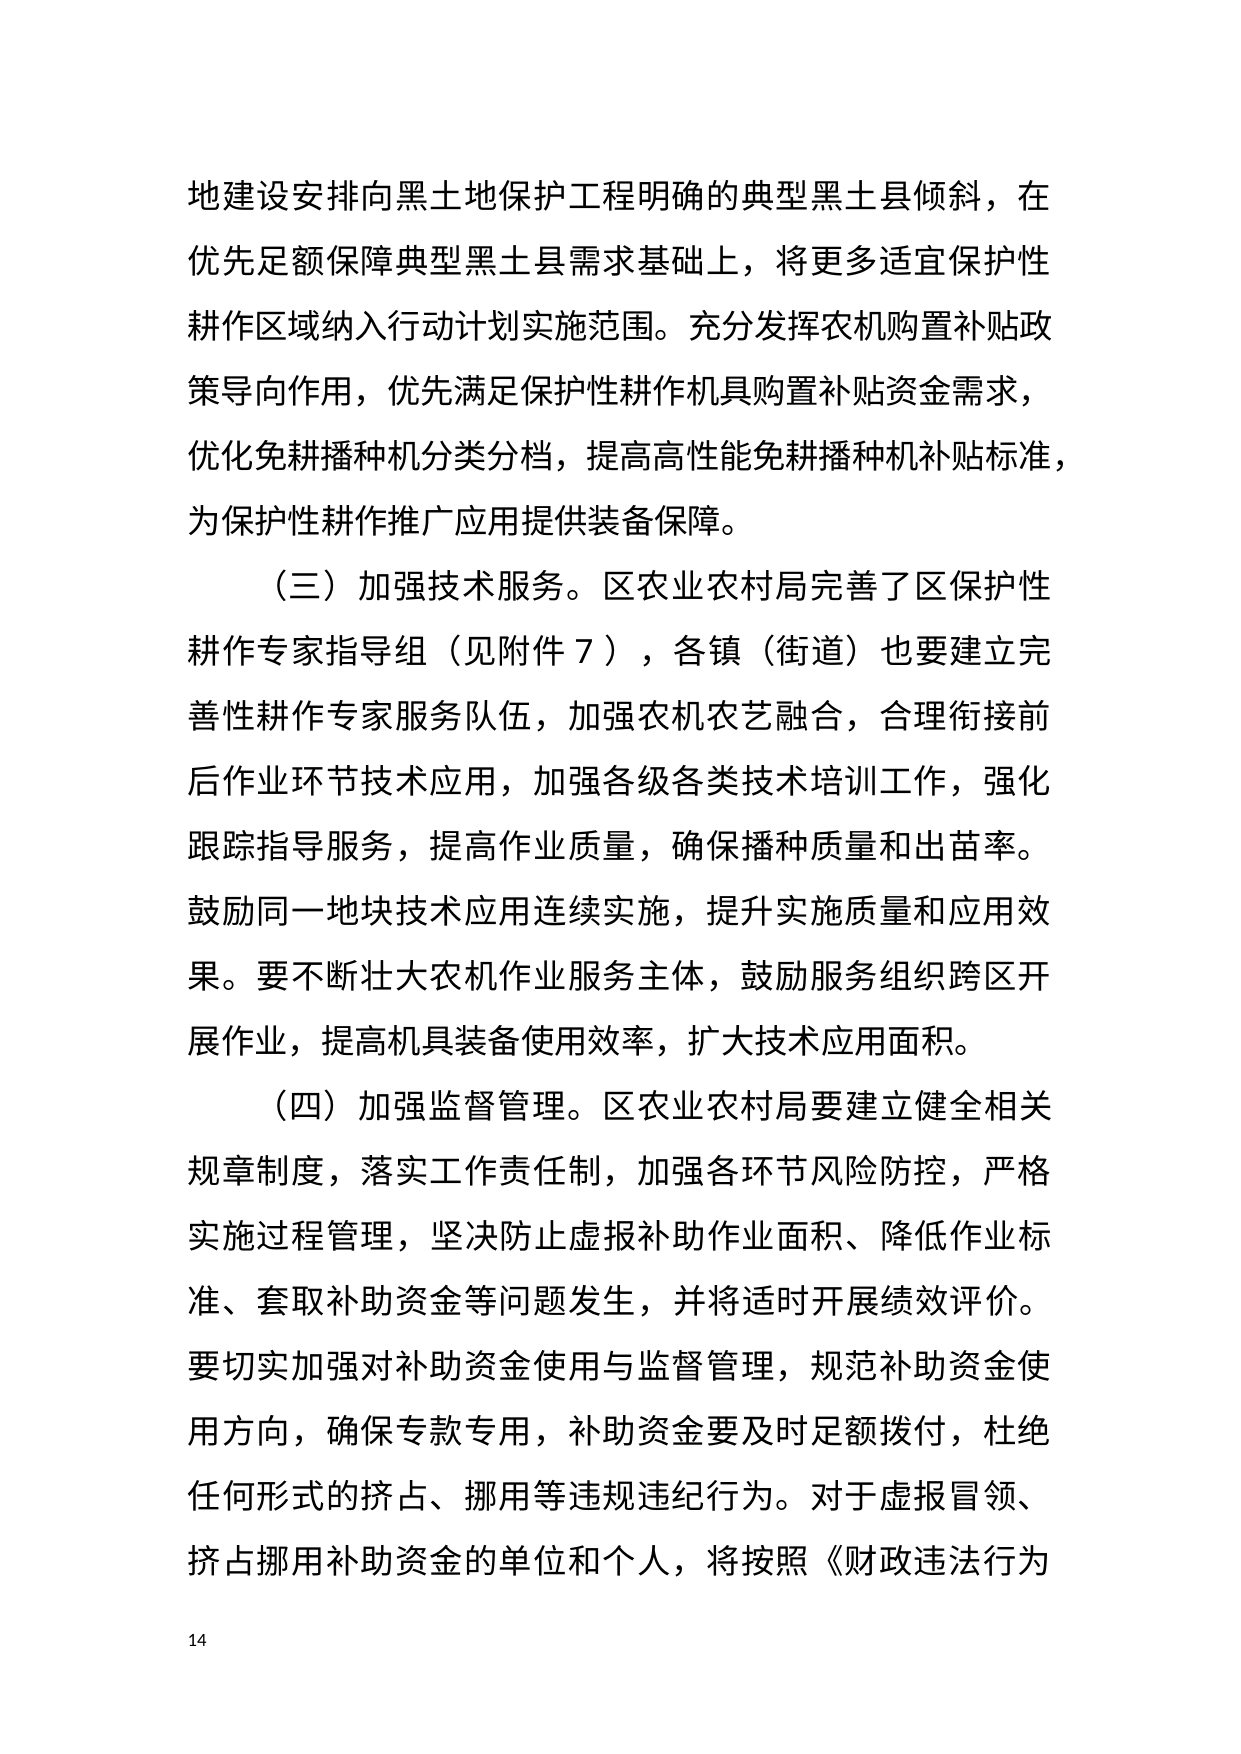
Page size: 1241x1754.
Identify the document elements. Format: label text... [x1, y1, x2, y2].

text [187, 162, 1053, 552]
text （三）加强技术服务。区农业农村局完善了区保护性耕作专家指导组（见附件7 ），各镇（街道）也要建立完善性耕作专家服务队伍，加强农机农艺融合，合理衔接前后作业环节技术应用，加强各级各类技术培训工作，强化跟踪指导服务，提高作业质量，确保播种质量和出苗率。鼓励同一地块技术应用连续实施，提升实施质量和应用效果。要不断壮大农机作业服务主体，鼓励服务组织跨区开展作业，提高机具装备使用效率，扩大技术应用面积。 [187, 552, 1053, 1072]
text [187, 1072, 1053, 1592]
